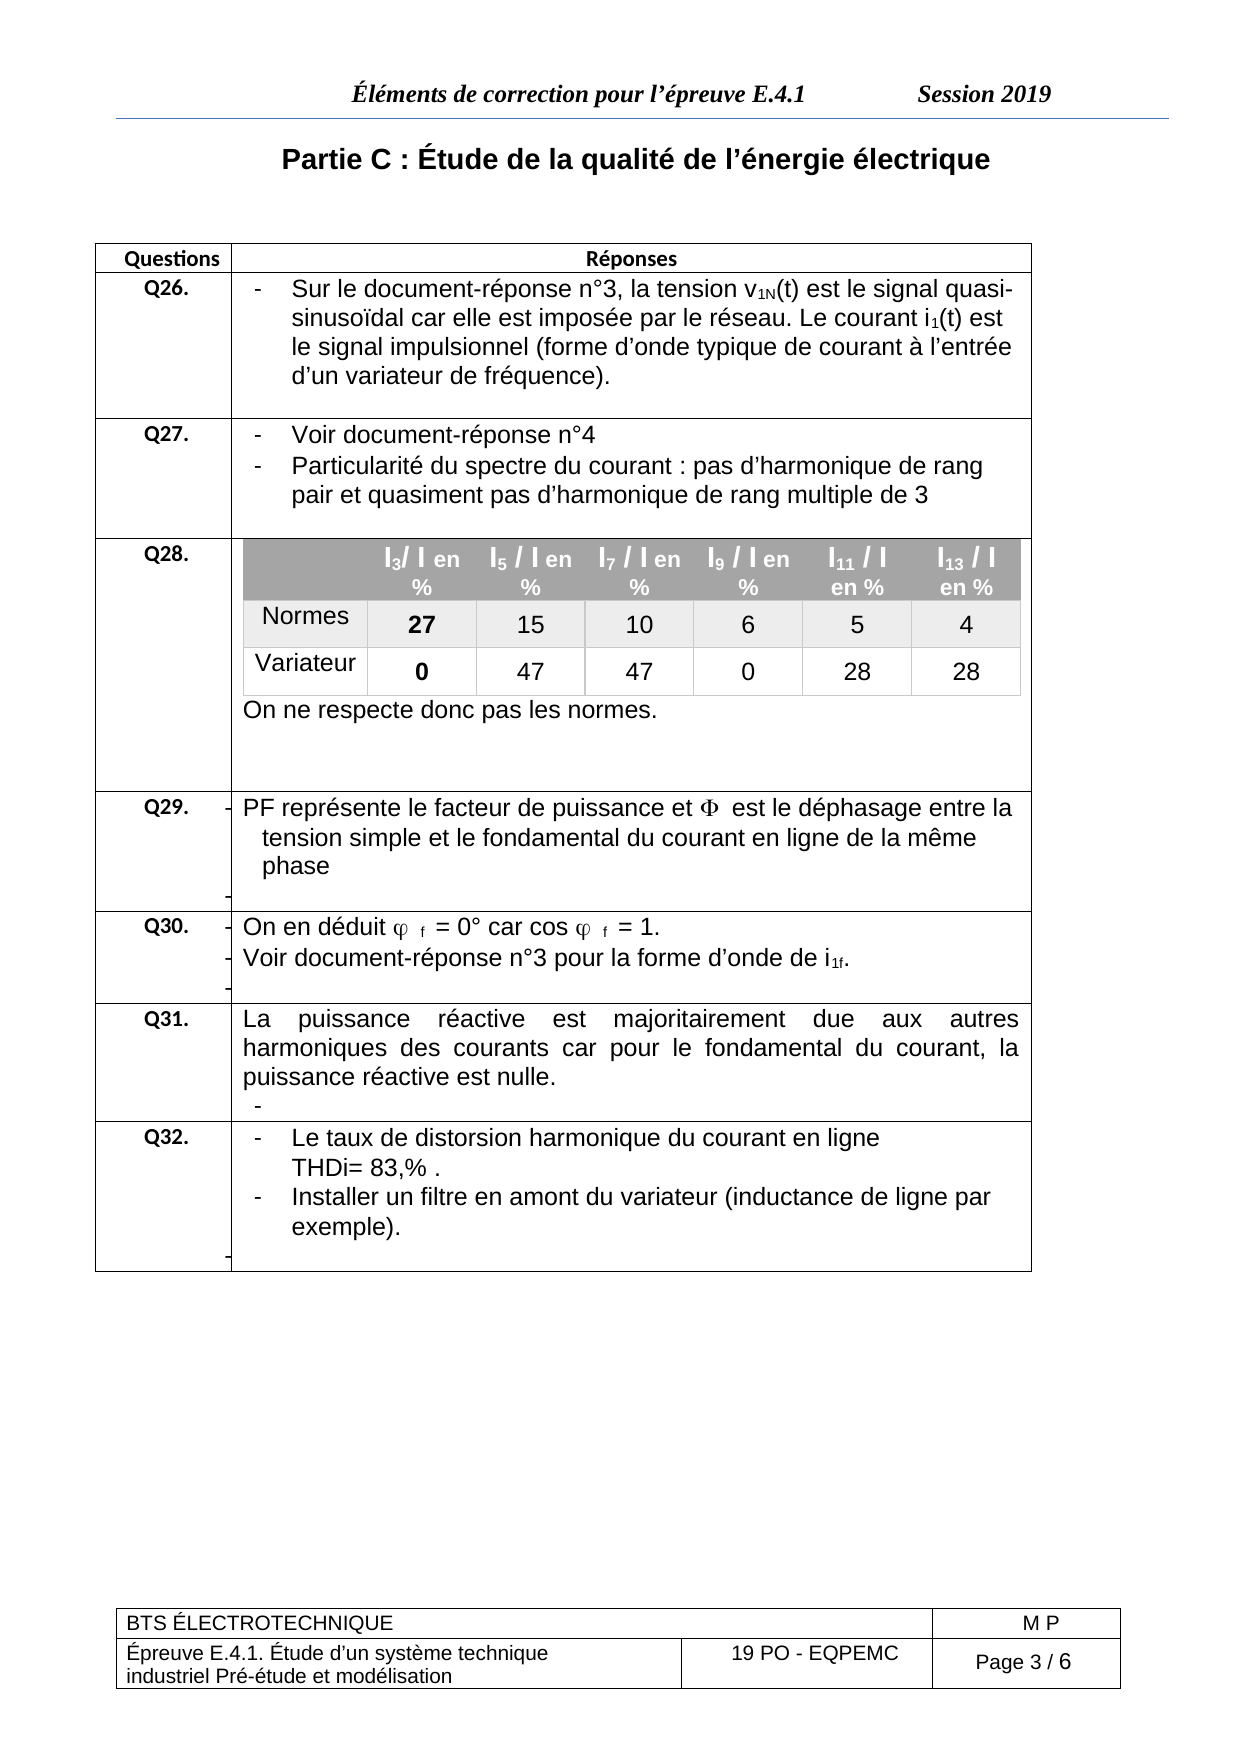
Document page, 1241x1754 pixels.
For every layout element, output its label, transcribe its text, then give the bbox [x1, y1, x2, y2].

table_cell [96, 1122, 231, 1271]
table_cell [96, 419, 231, 538]
text Partie C : Étude de la qualité de l’énergie électrique [106, 142, 1166, 176]
table_cell On en déduit f = 0° car cos f = 1. Voir document-réponse n°3 pour la forme d’onde de i1f. [232, 912, 1031, 1003]
table_cell Le taux de distorsion harmonique du courant en ligne THDi= 83,% . Installer un filtre en amont du variateur (inductance de ligne par exemple). [232, 1122, 1031, 1271]
table_cell [96, 792, 231, 911]
table_cell PF représente le facteur de puissance et est le déphasage entre la tension simple et le fondamental du courant en ligne de la même phase [232, 792, 1031, 911]
table_cell Voir document-réponse n°4 Particularité du spectre du courant : pas d’harmonique de rang pair et quasiment pas d’harmonique de rang multiple de 3 [232, 419, 1031, 538]
table_cell [96, 1004, 231, 1121]
table_cell La puissance réactive est majoritairement due aux autres harmoniques des courants car pour le fondamental du courant, la puissance réactive est nulle. [232, 1004, 1031, 1121]
table_cell [96, 273, 231, 418]
table_cell [96, 912, 231, 1003]
table_cell On ne respecte donc pas les normes. [232, 539, 1031, 791]
table_cell Sur le document-réponse n°3, la tension v1N(t) est le signal quasi- sinusoïdal car elle est imposée par le réseau. Le courant i1(t) est le signal impulsionnel (forme d’onde typique de courant à l’entrée d’un variateur de fréquence). [232, 273, 1031, 418]
table_cell [96, 539, 231, 791]
table_header Questions [96, 244, 231, 272]
table_header Réponses [232, 244, 1031, 272]
